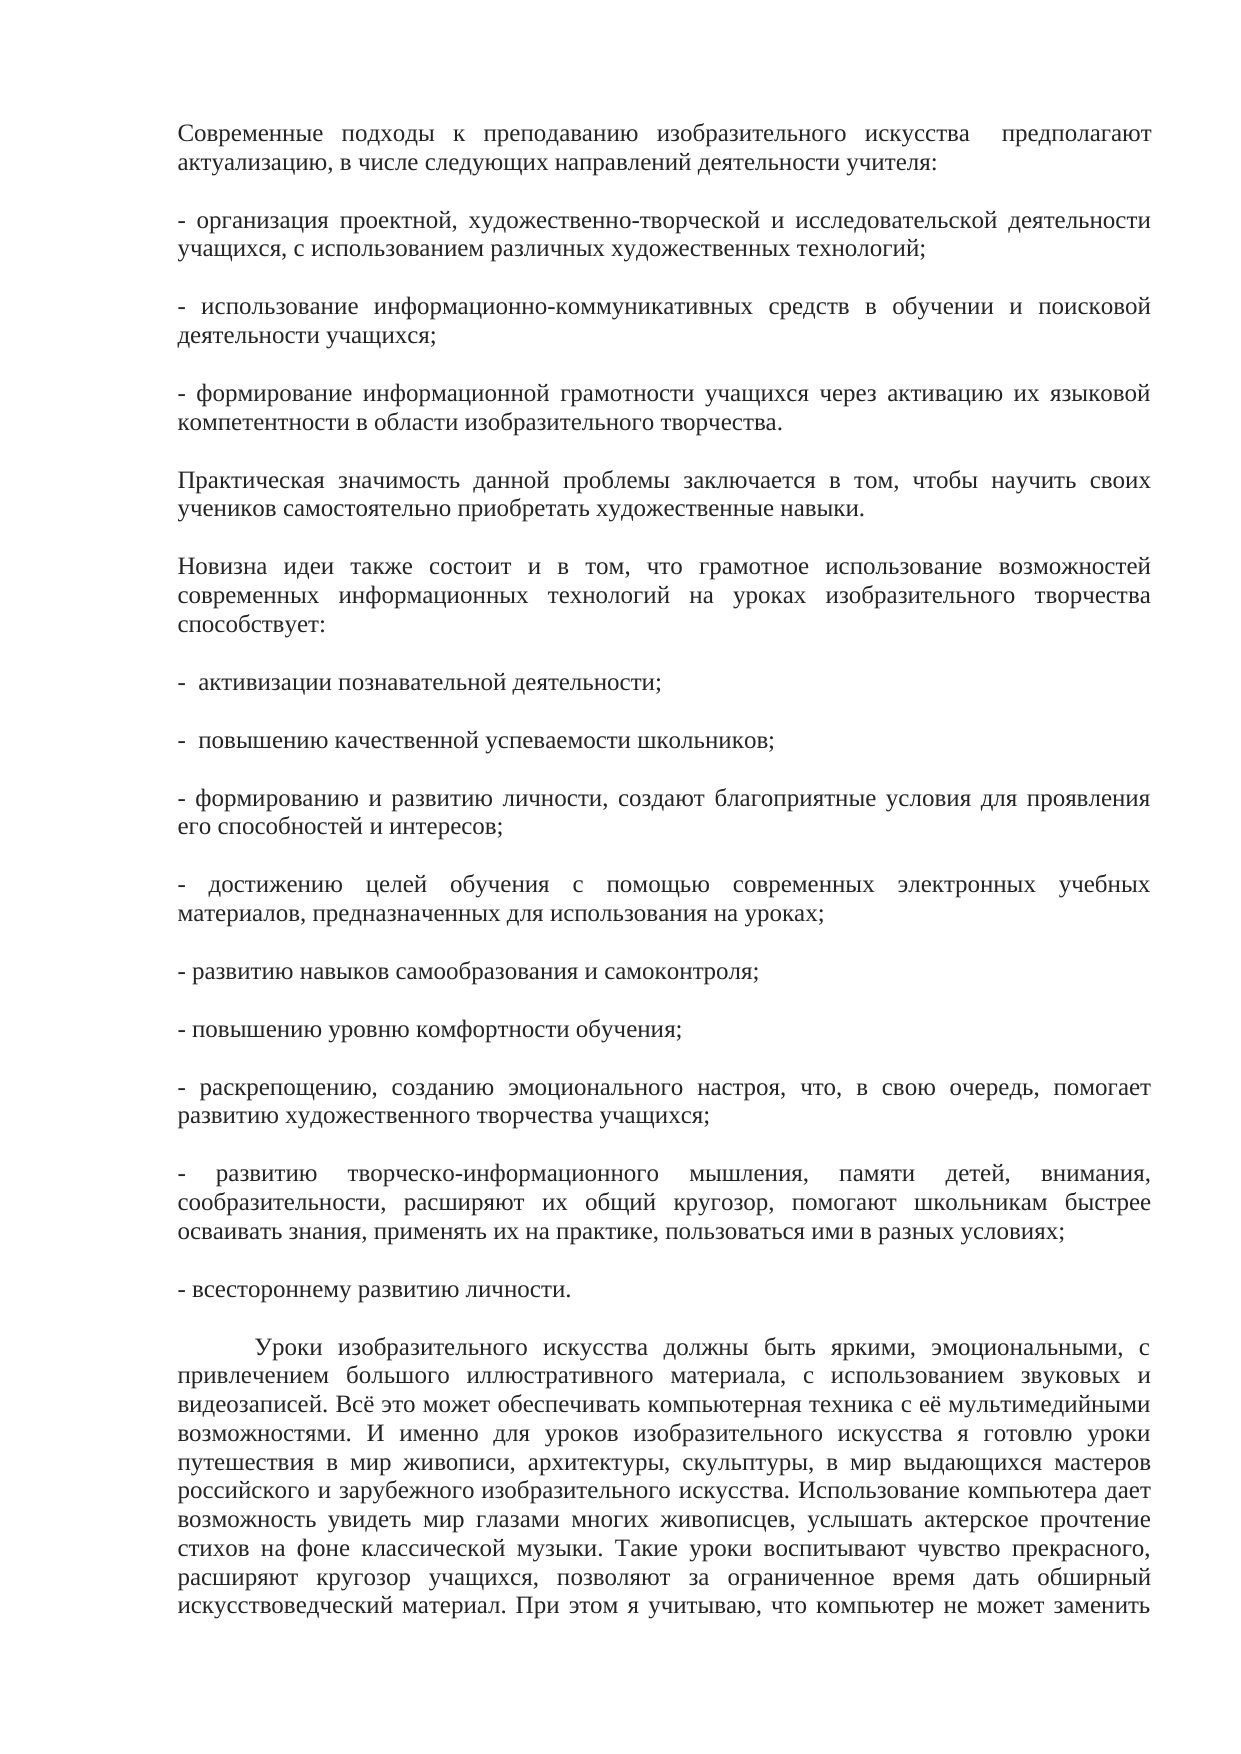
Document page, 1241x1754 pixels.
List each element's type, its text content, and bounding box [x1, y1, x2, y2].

text - развитию творческо-информационного мышления, памяти детей, внимания, сообразительности, расширяют их общий кругозор, помогают школьникам быстрее осваивать знания, применять их на практике, пользоваться ими в разных условиях; [177, 1158, 1152, 1245]
text - активизации познавательной деятельности; [177, 667, 1152, 696]
text Современные подходы к преподаванию изобразительного искусства предполагают актуализацию, в числе следующих направлений деятельности учителя: [177, 118, 1152, 176]
text Практическая значимость данной проблемы заключается в том, чтобы научить своих учеников самостоятельно приобретать художественные навыки. [177, 465, 1152, 522]
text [177, 1332, 1152, 1619]
text - всестороннему развитию личности. [177, 1274, 1152, 1303]
text - развитию навыков самообразования и самоконтроля; [177, 956, 1152, 985]
text - повышению уровню комфортности обучения; [177, 1014, 1152, 1043]
text - формированию и развитию личности, создают благоприятные условия для проявления его способностей и интересов; [177, 783, 1152, 840]
text - использование информационно-коммуникативных средств в обучении и поисковой деятельности учащихся; [177, 291, 1152, 349]
text - формирование информационной грамотности учащихся через активацию их языковой компетентности в области изобразительного творчества. [177, 378, 1152, 436]
text - повышению качественной успеваемости школьников; [177, 725, 1152, 753]
text - достижению целей обучения с помощью современных электронных учебных материалов, предназначенных для использования на уроках; [177, 869, 1152, 927]
text Новизна идеи также состоит и в том, что грамотное использование возможностей современных информационных технологий на уроках изобразительного творчества способствует: [177, 551, 1152, 638]
text - раскрепощению, созданию эмоционального настроя, что, в свою очередь, помогает развитию художественного творчества учащихся; [177, 1072, 1152, 1129]
text - организация проектной, художественно-творческой и исследовательской деятельности учащихся, с использованием различных художественных технологий; [177, 205, 1152, 262]
